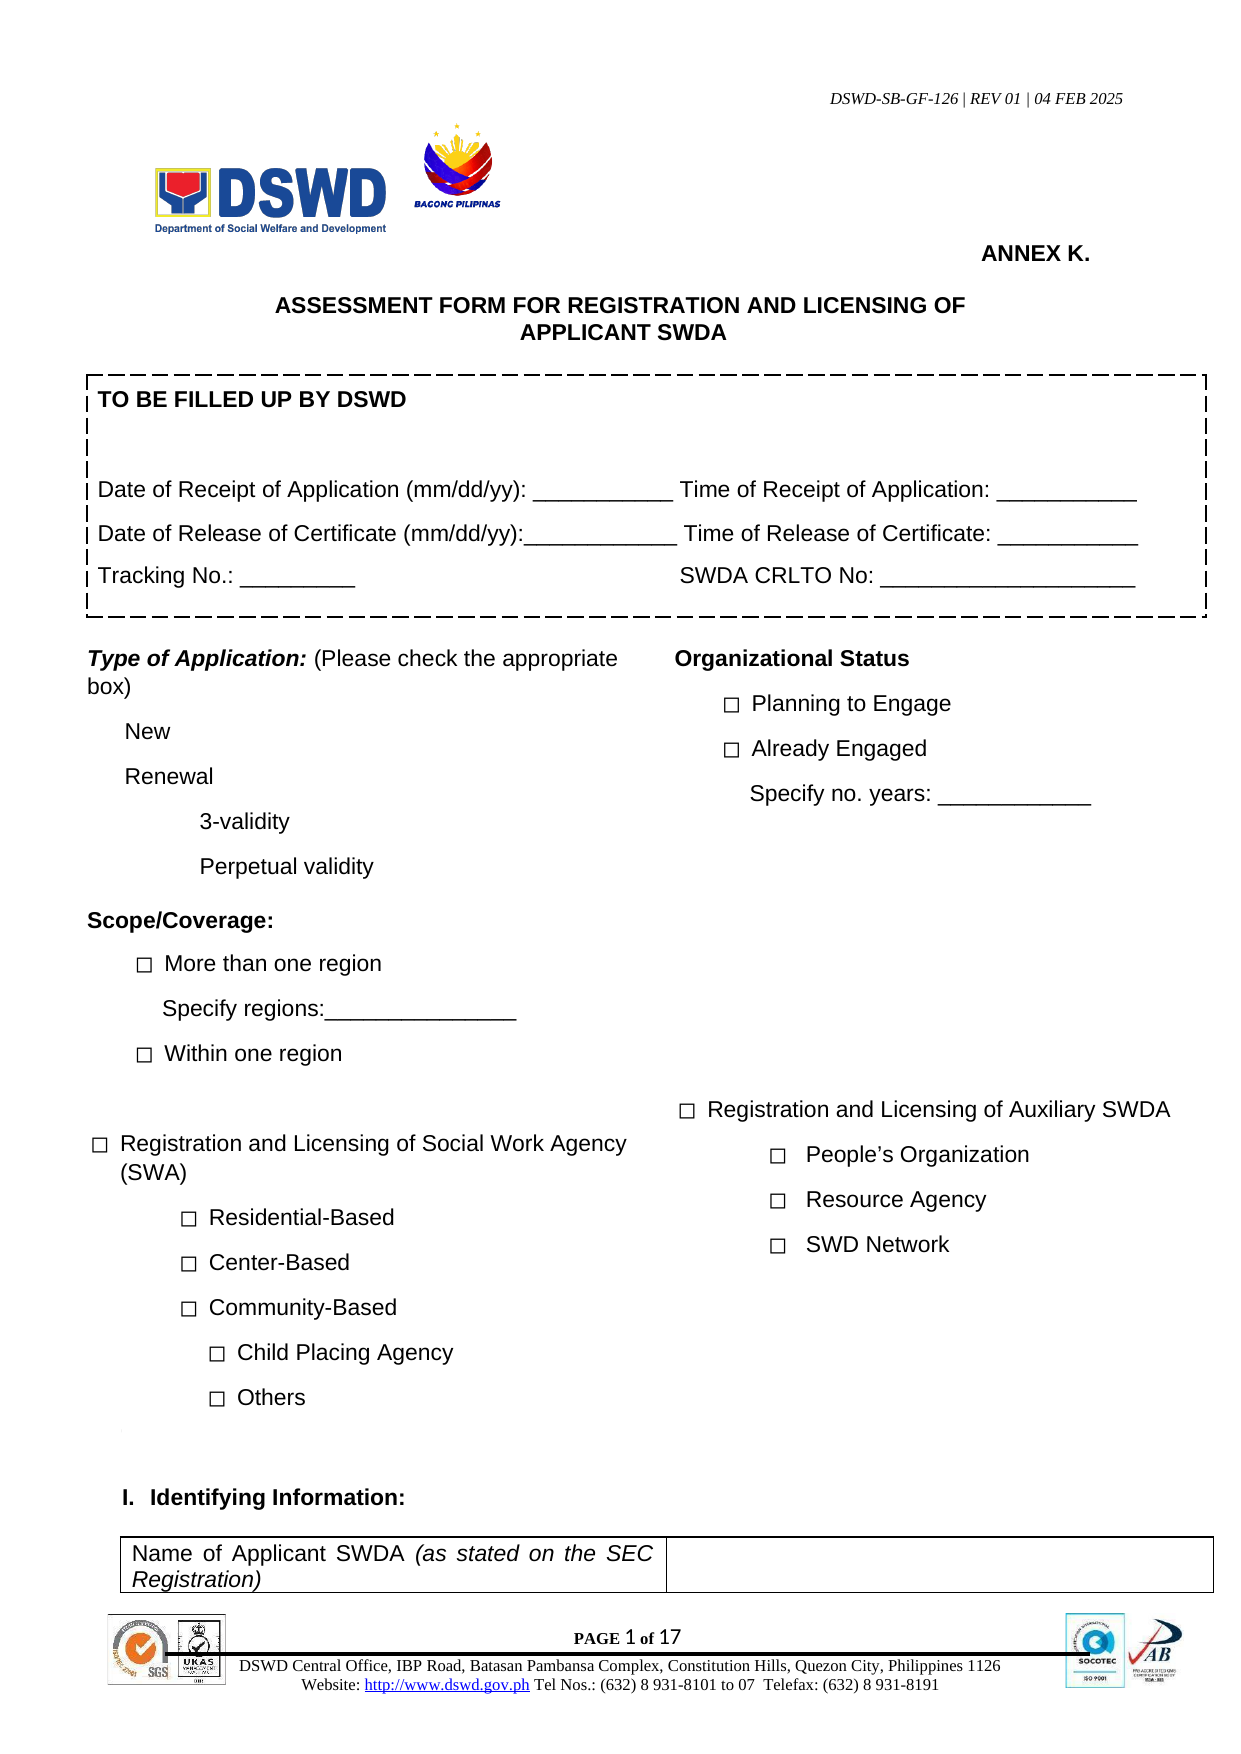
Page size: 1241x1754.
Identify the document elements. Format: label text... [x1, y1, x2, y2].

table_header Name of Applicant SWDA (as stated on the SEC Registration) [121, 1538, 666, 1592]
table_header Type of Application: (Please check the appropriate box) New Renewal 3-validity Perpetual validity Scope/Coverage: More than one region Specify regions:_______________ Within one region Registration and Licensing of Social Work Agency (SWA) Residential-Based Center-Based Community-Based Child Placing Agency Others [76, 645, 663, 1429]
picture [107, 1614, 226, 1685]
text APPLICANT SWDA [150, 319, 1090, 345]
table_header TO BE FILLED UP BY DSWD Date of Receipt of Application (mm/dd/yy): ___________ Time of Receipt of Application: ___________ Date of Release of Certificate (mm/dd/yy):____________ Time of Release of Certificate: ___________ Tracking No.: _________ SWDA CRLTO No: ____________________ [87, 374, 1206, 616]
text ASSESSMENT FORM FOR REGISTRATION AND LICENSING OF [150, 292, 1090, 319]
table_header [667, 1538, 1213, 1592]
list Identifying Information: [122, 1484, 1090, 1510]
table_header Organizational Status Planning to Engage Already Engaged Specify no. years: ____________ Registration and Licensing of Auxiliary SWDA People’s Organization Resource Agency SWD Network [663, 645, 1210, 1429]
text ANNEX K. [150, 239, 1090, 266]
picture [1065, 1613, 1184, 1688]
picture [125, 120, 504, 262]
